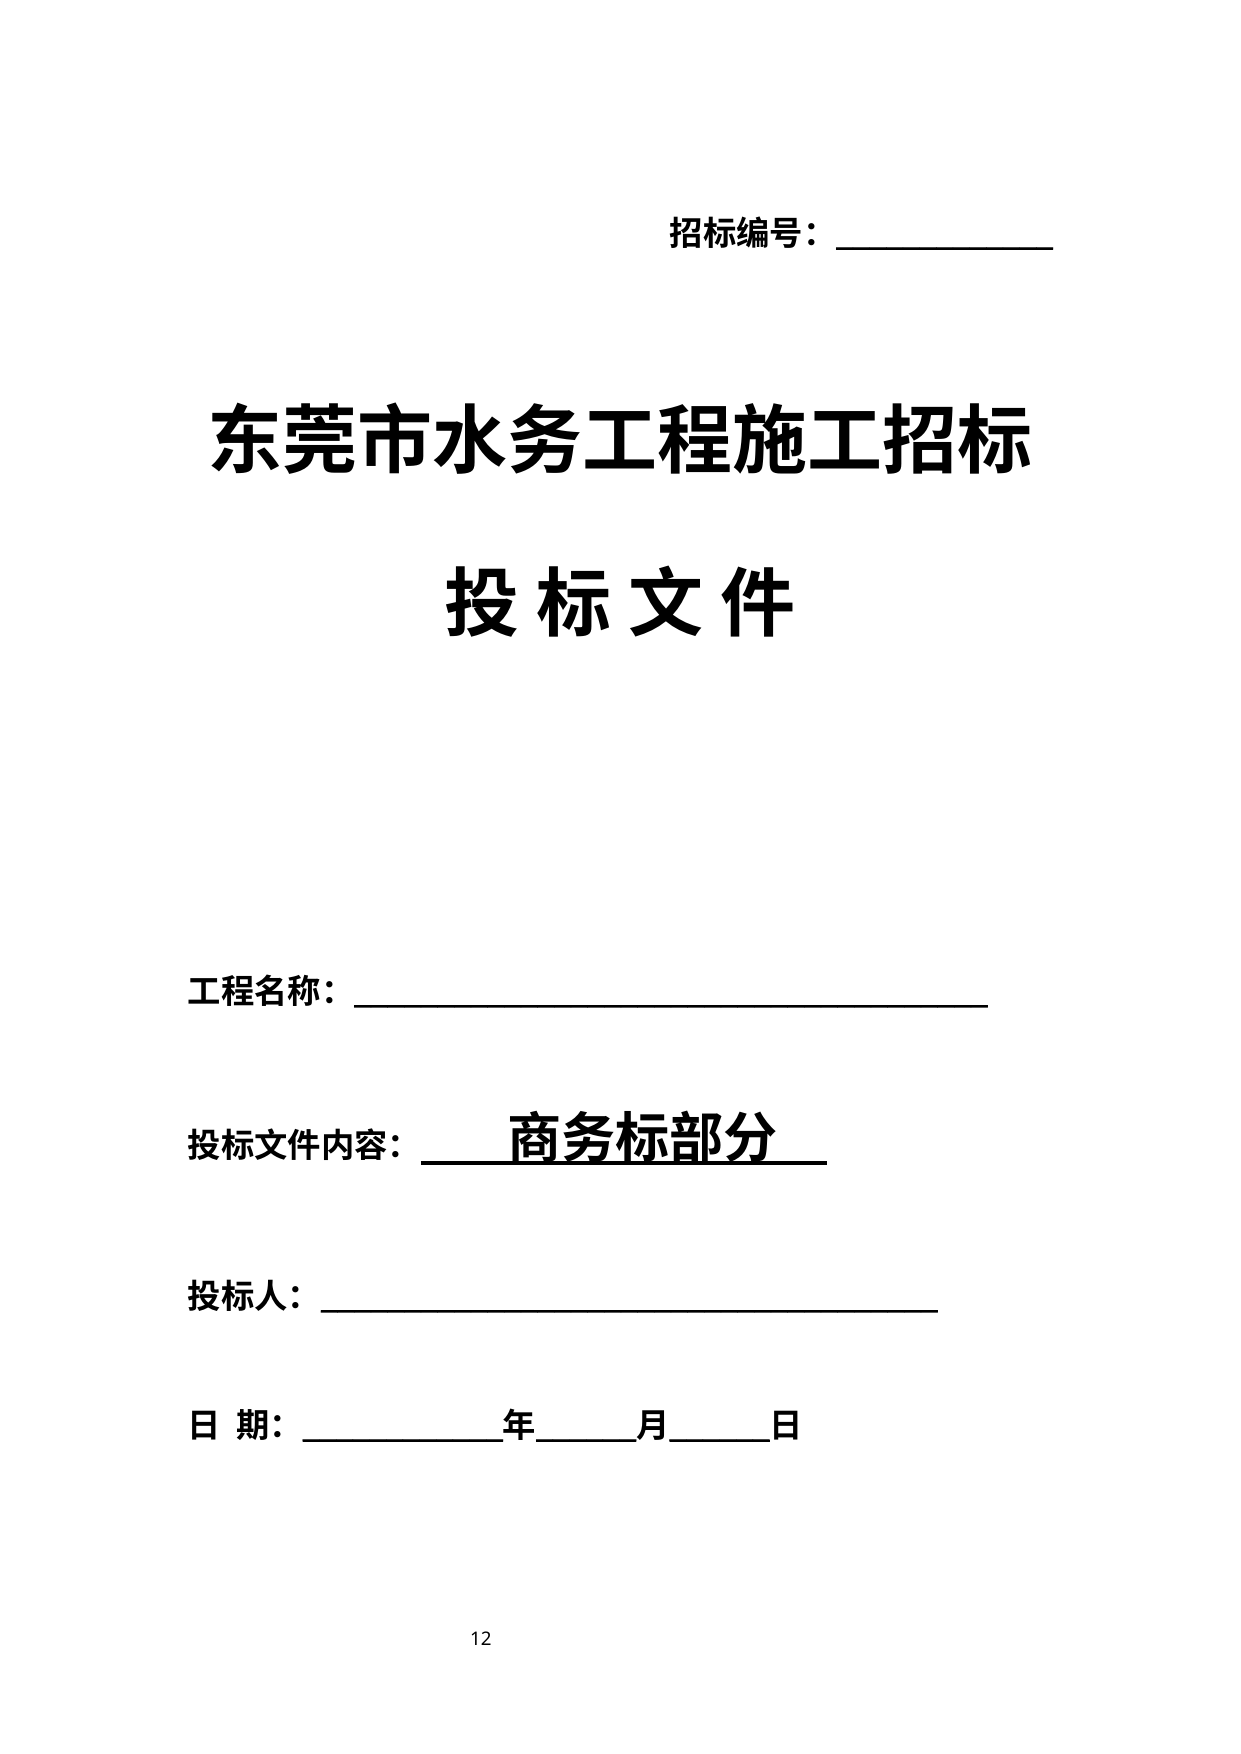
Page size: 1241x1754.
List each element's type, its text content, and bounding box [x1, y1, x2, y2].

text 工程名称：______________________________________ [187, 964, 1053, 1013]
text 招标编号：_____________ [187, 207, 1053, 255]
text 投标人：_____________________________________ [187, 1269, 1053, 1318]
text 日 期：____________年______月______日 [187, 1399, 1053, 1447]
text 东莞市水务工程施工招标 [187, 380, 1053, 489]
text 投标文件内容： 商务标部分 [187, 1094, 1053, 1173]
text 投 标 文 件 [187, 543, 1053, 652]
